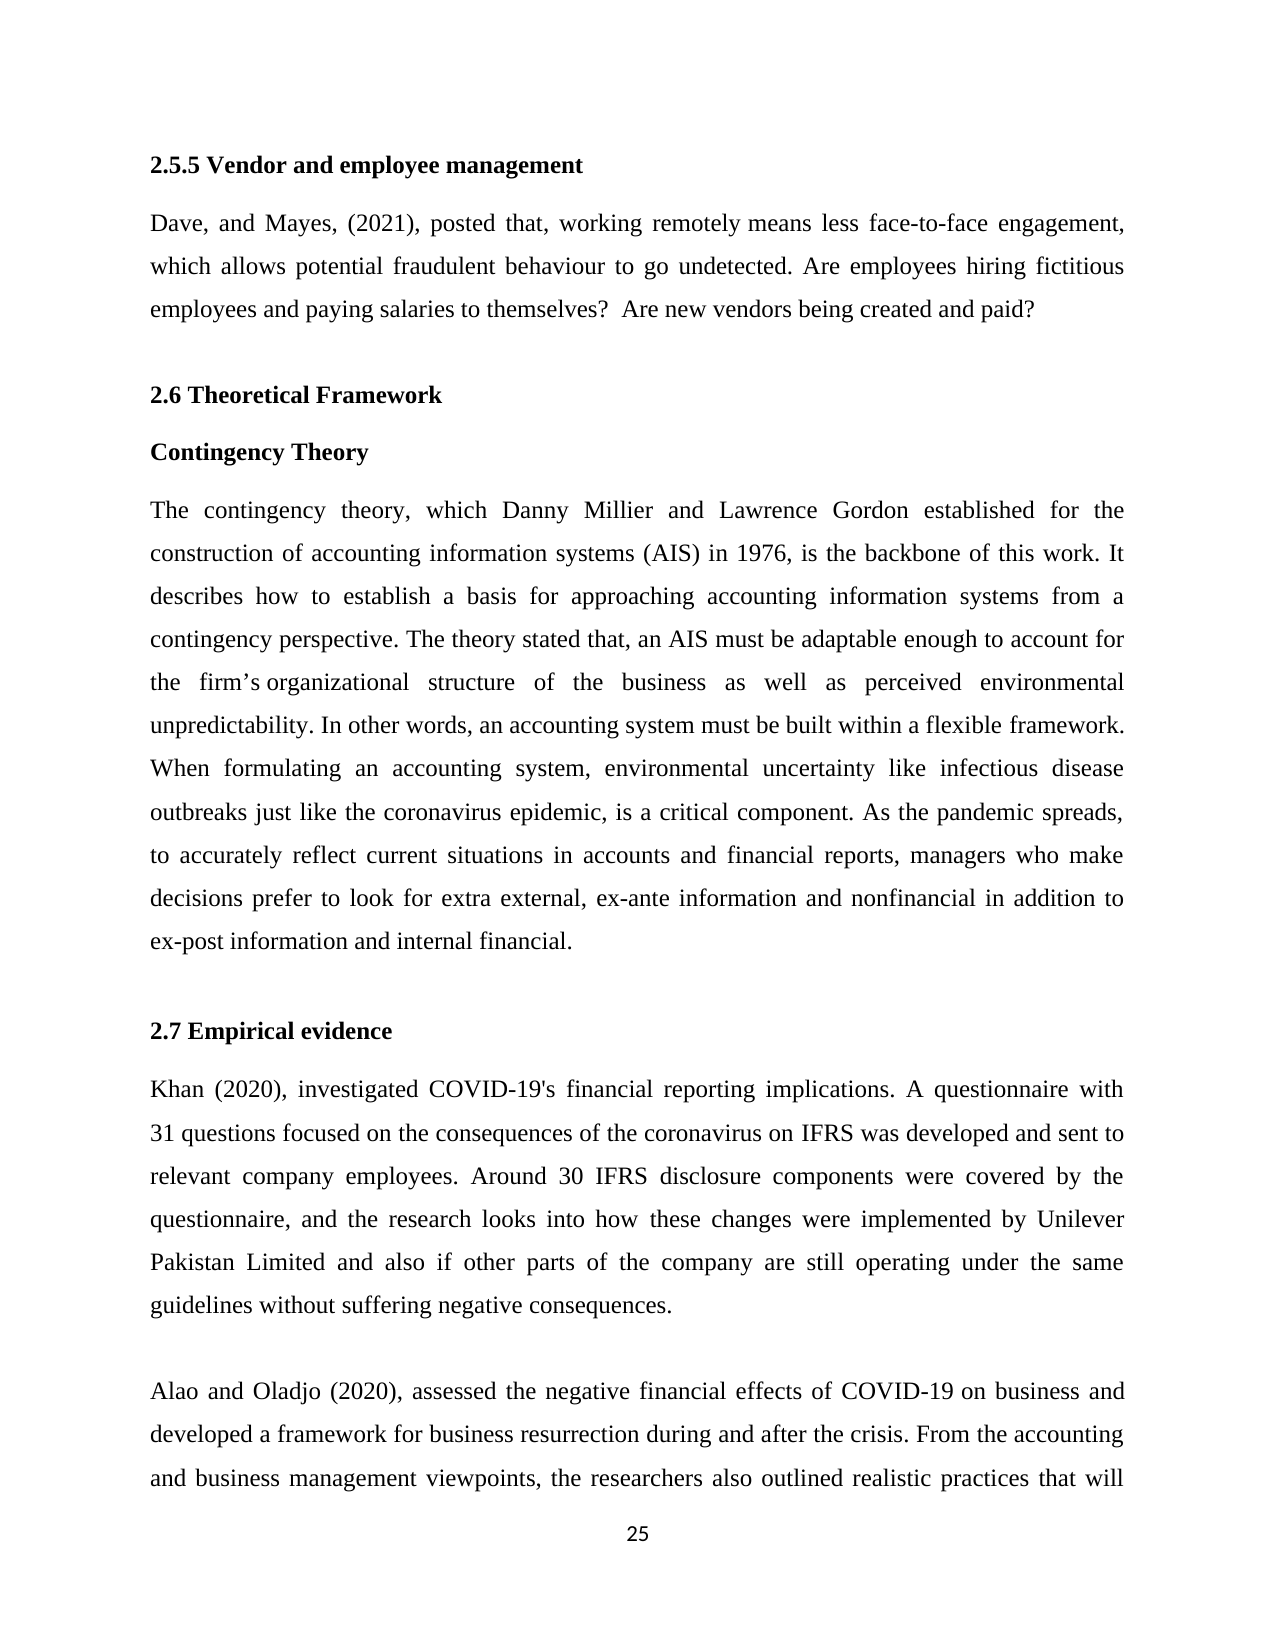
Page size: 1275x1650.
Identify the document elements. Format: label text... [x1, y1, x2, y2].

subtitle 2.6 Theoretical Framework [150, 381, 1125, 409]
text Contingency Theory [150, 437, 1125, 466]
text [150, 1376, 1125, 1491]
subtitle 2.7 Empirical evidence [150, 1016, 1125, 1045]
subtitle 2.5.5 Vendor and employee management [150, 150, 1125, 179]
text The contingency theory, which Danny Millier and Lawrence Gordon established for the construction of accounting information systems (AIS) in 1976, is the backbone of this work. It describes how to establish a basis for approaching accounting information systems from a contingency perspective. The theory stated that, an AIS must be adaptable enough to account for the firm’s organizational structure of the business as well as perceived environmental unpredictability. In other words, an accounting system must be built within a flexible framework. When formulating an accounting system, environmental uncertainty like infectious disease outbreaks just like the coronavirus epidemic, is a critical component. As the pandemic spreads, to accurately reflect current situations in accounts and financial reports, managers who make decisions prefer to look for extra external, ex-ante information and nonfinancial in addition to ex-post information and internal financial. [150, 495, 1125, 955]
text Dave, and Mayes, (2021), posted that, working remotely means less face-to-face engagement, which allows potential fraudulent behaviour to go undetected. Are employees hiring fictitious employees and paying salaries to themselves? Are new vendors being created and paid? [150, 208, 1125, 323]
text Khan (2020), investigated COVID-19's financial reporting implications. A questionnaire with 31 questions focused on the consequences of the coronavirus on IFRS was developed and sent to relevant company employees. Around 30 IFRS disclosure components were covered by the questionnaire, and the research looks into how these changes were implemented by Unilever Pakistan Limited and also if other parts of the company are still operating under the same guidelines without suffering negative consequences. [150, 1074, 1125, 1319]
